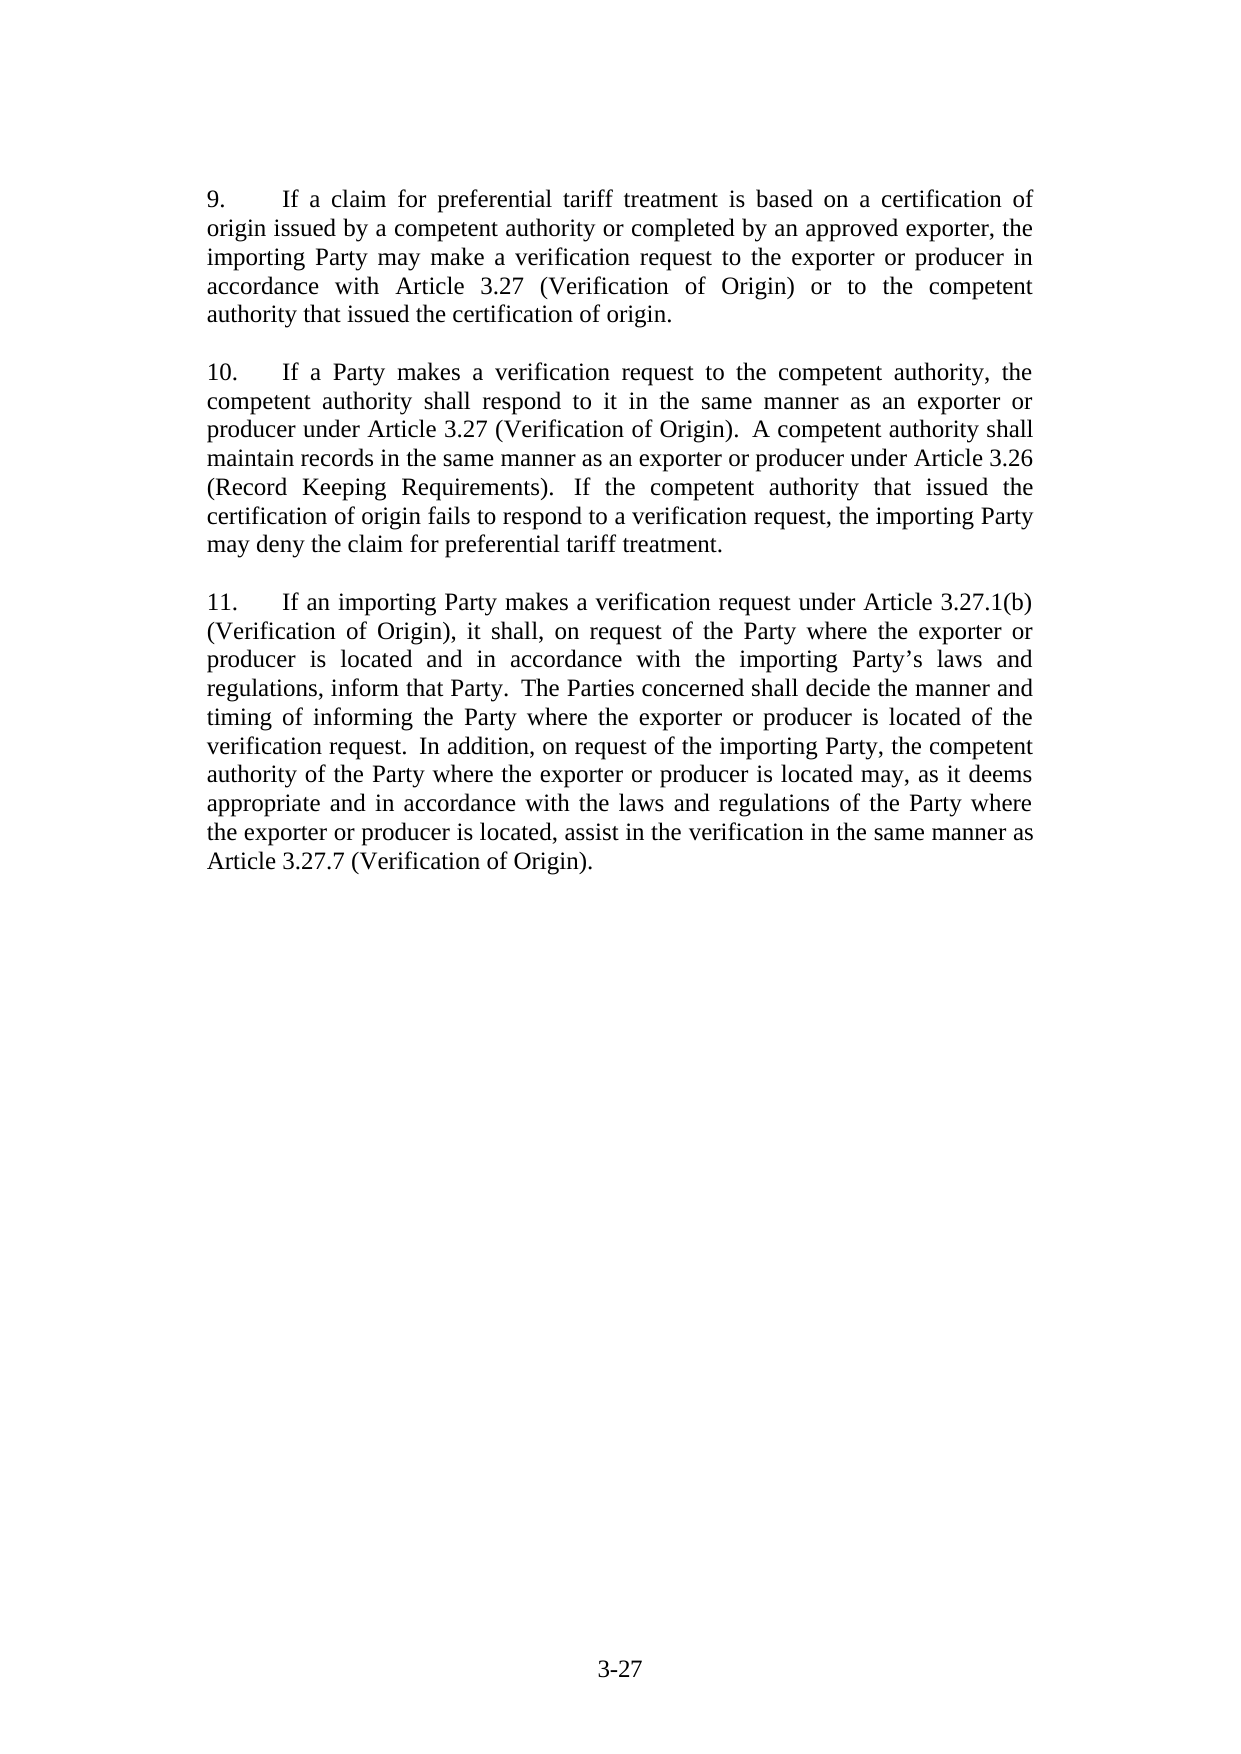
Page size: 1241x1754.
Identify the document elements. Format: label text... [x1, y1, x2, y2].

list If a claim for preferential tariff treatment is based on a certification of origin issued by a competent authority or completed by an approved exporter, the importing Party may make a verification request to the exporter or producer in accordance with Article 3.27 (Verification of Origin) or to the competent authority that issued the certification of origin. [207, 184, 1034, 328]
list If an importing Party makes a verification request under Article 3.27.1(b) (Verification of Origin), it shall, on request of the Party where the exporter or producer is located and in accordance with the importing Party’s laws and regulations, inform that Party. The Parties concerned shall decide the manner and timing of informing the Party where the exporter or producer is located of the verification request. In addition, on request of the importing Party, the competent authority of the Party where the exporter or producer is located may, as it deems appropriate and in accordance with the laws and regulations of the Party where the exporter or producer is located, assist in the verification in the same manner as Article 3.27.7 (Verification of Origin). [207, 587, 1034, 874]
list If a Party makes a verification request to the competent authority, the competent authority shall respond to it in the same manner as an exporter or producer under Article 3.27 (Verification of Origin). A competent authority shall maintain records in the same manner as an exporter or producer under Article 3.26 (Record Keeping Requirements). If the competent authority that issued the certification of origin fails to respond to a verification request, the importing Party may deny the claim for preferential tariff treatment. [207, 357, 1034, 558]
